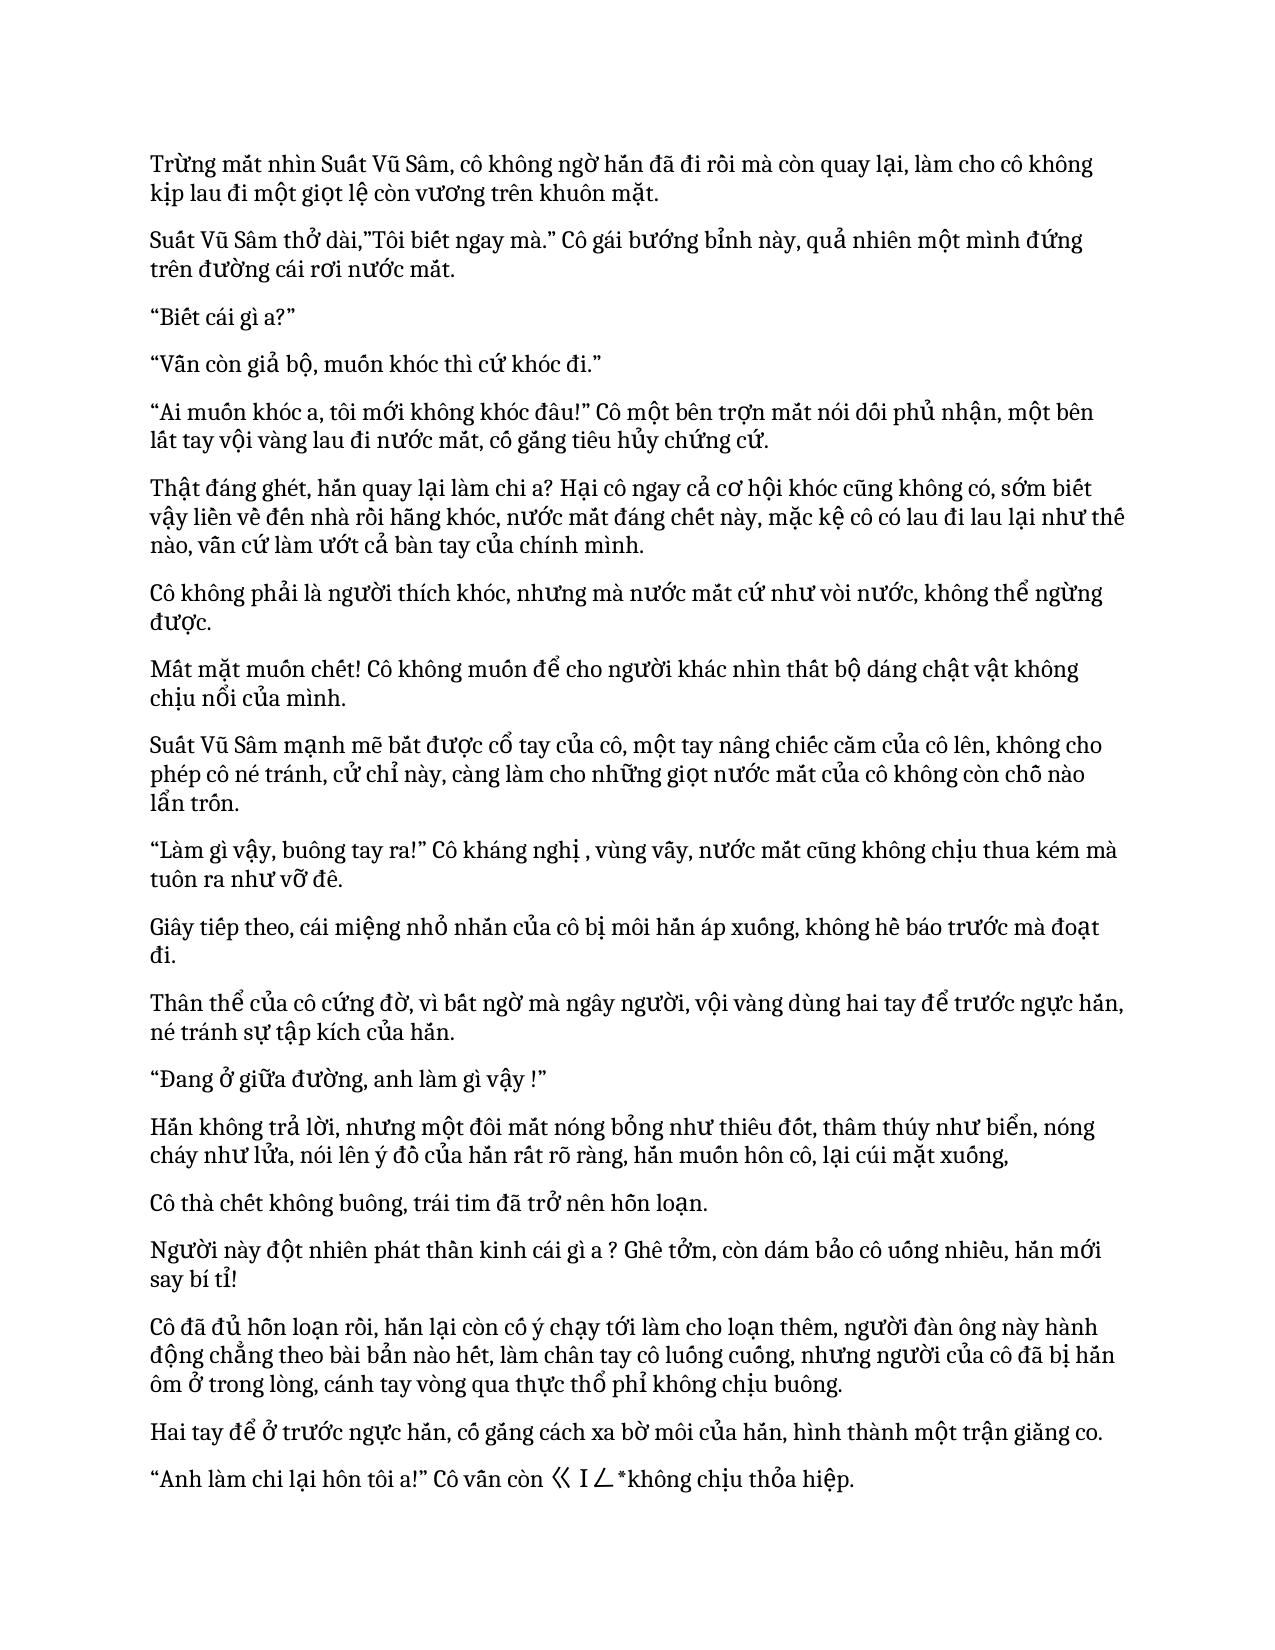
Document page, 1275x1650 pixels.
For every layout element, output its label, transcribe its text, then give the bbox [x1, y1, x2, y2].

text Hai tay để ở trước ngực hắn, cố gắng cách xa bờ môi của hắn, hình thành một trận giằng co. [150, 1417, 1125, 1446]
text Người này đột nhiên phát thần kinh cái gì a ? Ghê tởm, còn dám bảo cô uống nhiều, hắn mới say bí tỉ! [150, 1236, 1125, 1294]
text Giây tiếp theo, cái miệng nhỏ nhắn của cô bị môi hắn áp xuống, không hề báo trước mà đoạt đi. [150, 912, 1125, 970]
text Cô không phải là người thích khóc, nhưng mà nước mắt cứ như vòi nước, không thể ngừng được. [150, 579, 1125, 636]
text “Anh làm chi lại hôn tôi a!” Cô vẫn còn ㄍΙㄥ*không chịu thỏa hiệp. [150, 1465, 1125, 1494]
text “Đang ở giữa đường, anh làm gì vậy !” [150, 1065, 1125, 1094]
text “Vẫn còn giả bộ, muốn khóc thì cứ khóc đi.” [150, 350, 1125, 379]
text “Làm gì vậy, buông tay ra!” Cô kháng nghị , vùng vẫy, nước mắt cũng không chịu thua kém mà tuôn ra như vỡ đê. [150, 836, 1125, 894]
text Suất Vũ Sâm thở dài,”Tôi biết ngay mà.” Cô gái bướng bỉnh này, quả nhiên một mình đứng trên đường cái rơi nước mắt. [150, 226, 1125, 284]
text “Ai muốn khóc a, tôi mới không khóc đâu!” Cô một bên trợn mắt nói dối phủ nhận, một bên lất tay vội vàng lau đi nước mắt, cố gắng tiêu hủy chứng cứ. [150, 397, 1125, 455]
text Thật đáng ghét, hắn quay lại làm chi a? Hại cô ngay cả cơ hội khóc cũng không có, sớm biết vậy liền về đến nhà rồi hẵng khóc, nước mắt đáng chết này, mặc kệ cô có lau đi lau lại như thế nào, vẫn cứ làm ướt cả bàn tay của chính mình. [150, 474, 1125, 560]
text “Biết cái gì a?” [150, 302, 1125, 331]
text Mất mặt muốn chết! Cô không muốn để cho người khác nhìn thất bộ dáng chật vật không chịu nổi của mình. [150, 655, 1125, 712]
text Cô đã đủ hỗn loạn rồi, hắn lại còn cố ý chạy tới làm cho loạn thêm, người đàn ông này hành động chẳng theo bài bản nào hết, làm chân tay cô luống cuống, nhưng người của cô đã bị hắn ôm ở trong lòng, cánh tay vòng qua thực thổ phỉ không chịu buông. [150, 1312, 1125, 1399]
text Cô thà chết không buông, trái tim đã trở nên hỗn loạn. [150, 1189, 1125, 1217]
text Trừng mắt nhìn Suất Vũ Sâm, cô không ngờ hắn đã đi rồi mà còn quay lại, làm cho cô không kịp lau đi một giọt lệ còn vương trên khuôn mặt. [150, 150, 1125, 207]
text Hắn không trả lời, nhưng một đôi mắt nóng bỏng như thiêu đốt, thâm thúy như biển, nóng cháy như lửa, nói lên ý đồ của hắn rất rõ ràng, hắn muốn hôn cô, lại cúi mặt xuống, [150, 1112, 1125, 1170]
text Suất Vũ Sâm mạnh mẽ bắt được cổ tay của cô, một tay nâng chiếc cằm của cô lên, không cho phép cô né tránh, cử chỉ này, càng làm cho những giọt nước mắt của cô không còn chỗ nào lẩn trốn. [150, 731, 1125, 817]
text Thân thể của cô cứng đờ, vì bất ngờ mà ngây người, vội vàng dùng hai tay để trước ngực hắn, né tránh sự tập kích của hắn. [150, 989, 1125, 1046]
